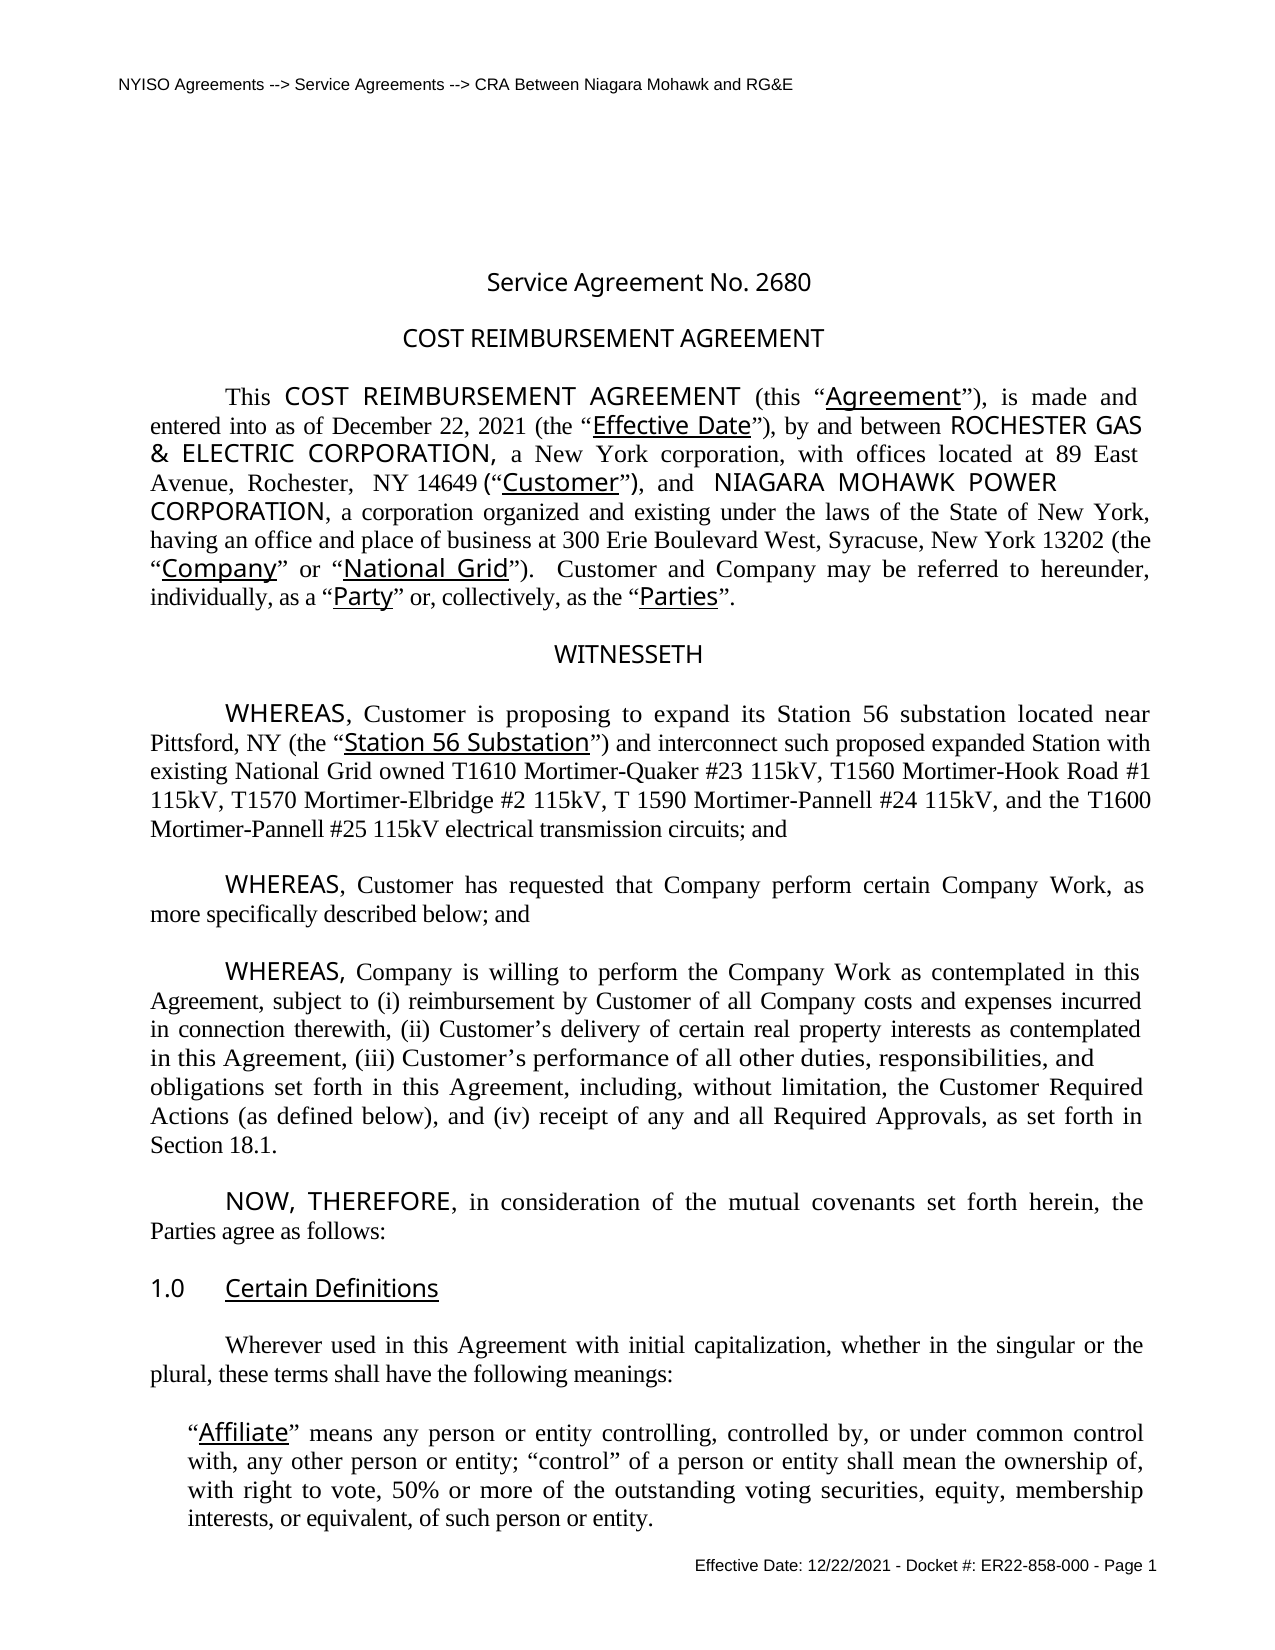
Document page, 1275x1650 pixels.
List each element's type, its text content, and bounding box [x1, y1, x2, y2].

text COST REIMBURSEMENT AGREEMENT [402, 324, 1275, 353]
text NOW, THEREFORE, in consideration of the mutual covenants set forth herein, the Parties agree as follows: [150, 1187, 1145, 1245]
text “Affiliate” means any person or entity controlling, controlled by, or under common control with, any other person or entity; “control” of a person or entity shall mean the ownership of, with right to vote, 50% or more of the outstanding voting securities, equity, membership interests, or equivalent, of such person or entity. [187, 1418, 1145, 1532]
text Service Agreement No. 2680 [487, 268, 1275, 297]
text WITNESSETH [554, 641, 1275, 670]
text WHEREAS, Customer is proposing to expand its Station 56 substation located near Pittsford, NY (the “Station 56 Substation”) and interconnect such proposed expanded Station with existing National Grid owned T1610 Mortimer-Quaker #23 115kV, T1560 Mortimer-Hook Road #1 115kV, T1570 Mortimer-Elbridge #2 115kV, T 1590 Mortimer-Pannell #24 115kV, and the T1600 Mortimer-Pannell #25 115kV electrical transmission circuits; and [150, 699, 1151, 843]
text 1.0 Certain Definitions [150, 1275, 1275, 1303]
text obligations set forth in this Agreement, including, without limitation, the Customer Required Actions (as defined below), and (iv) receipt of any and all Required Approvals, as set forth in Section 18.1. [150, 1072, 1145, 1159]
text This COST REIMBURSEMENT AGREEMENT (this “Agreement”), is made and entered into as of December 22, 2021 (the “Effective Date”), by and between ROCHESTER GAS & ELECTRIC CORPORATION, a New York corporation, with offices located at 89 East Avenue, Rochester, NY 14649 (“Customer”), and NIAGARA MOHAWK POWER [150, 383, 1151, 497]
text WHEREAS, Company is willing to perform the Company Work as contemplated in this Agreement, subject to (i) reimbursement by Customer of all Company costs and expenses incurred in connection therewith, (ii) Customer’s delivery of certain real property interests as contemplated in this Agreement, (iii) Customer’s performance of all other duties, responsibilities, and [150, 958, 1151, 1072]
text WHEREAS, Customer has requested that Company perform certain Company Work, as more specifically described below; and [150, 870, 1145, 928]
text CORPORATION, a corporation organized and existing under the laws of the State of New York, having an office and place of business at 300 Erie Boulevard West, Syracuse, New York 13202 (the “Company” or “National Grid”). Customer and Company may be referred to hereunder, individually, as a “Party” or, collectively, as the “Parties”. [150, 498, 1151, 611]
text Wherever used in this Agreement with initial capitalization, whether in the singular or the plural, these terms shall have the following meanings: [150, 1330, 1145, 1389]
